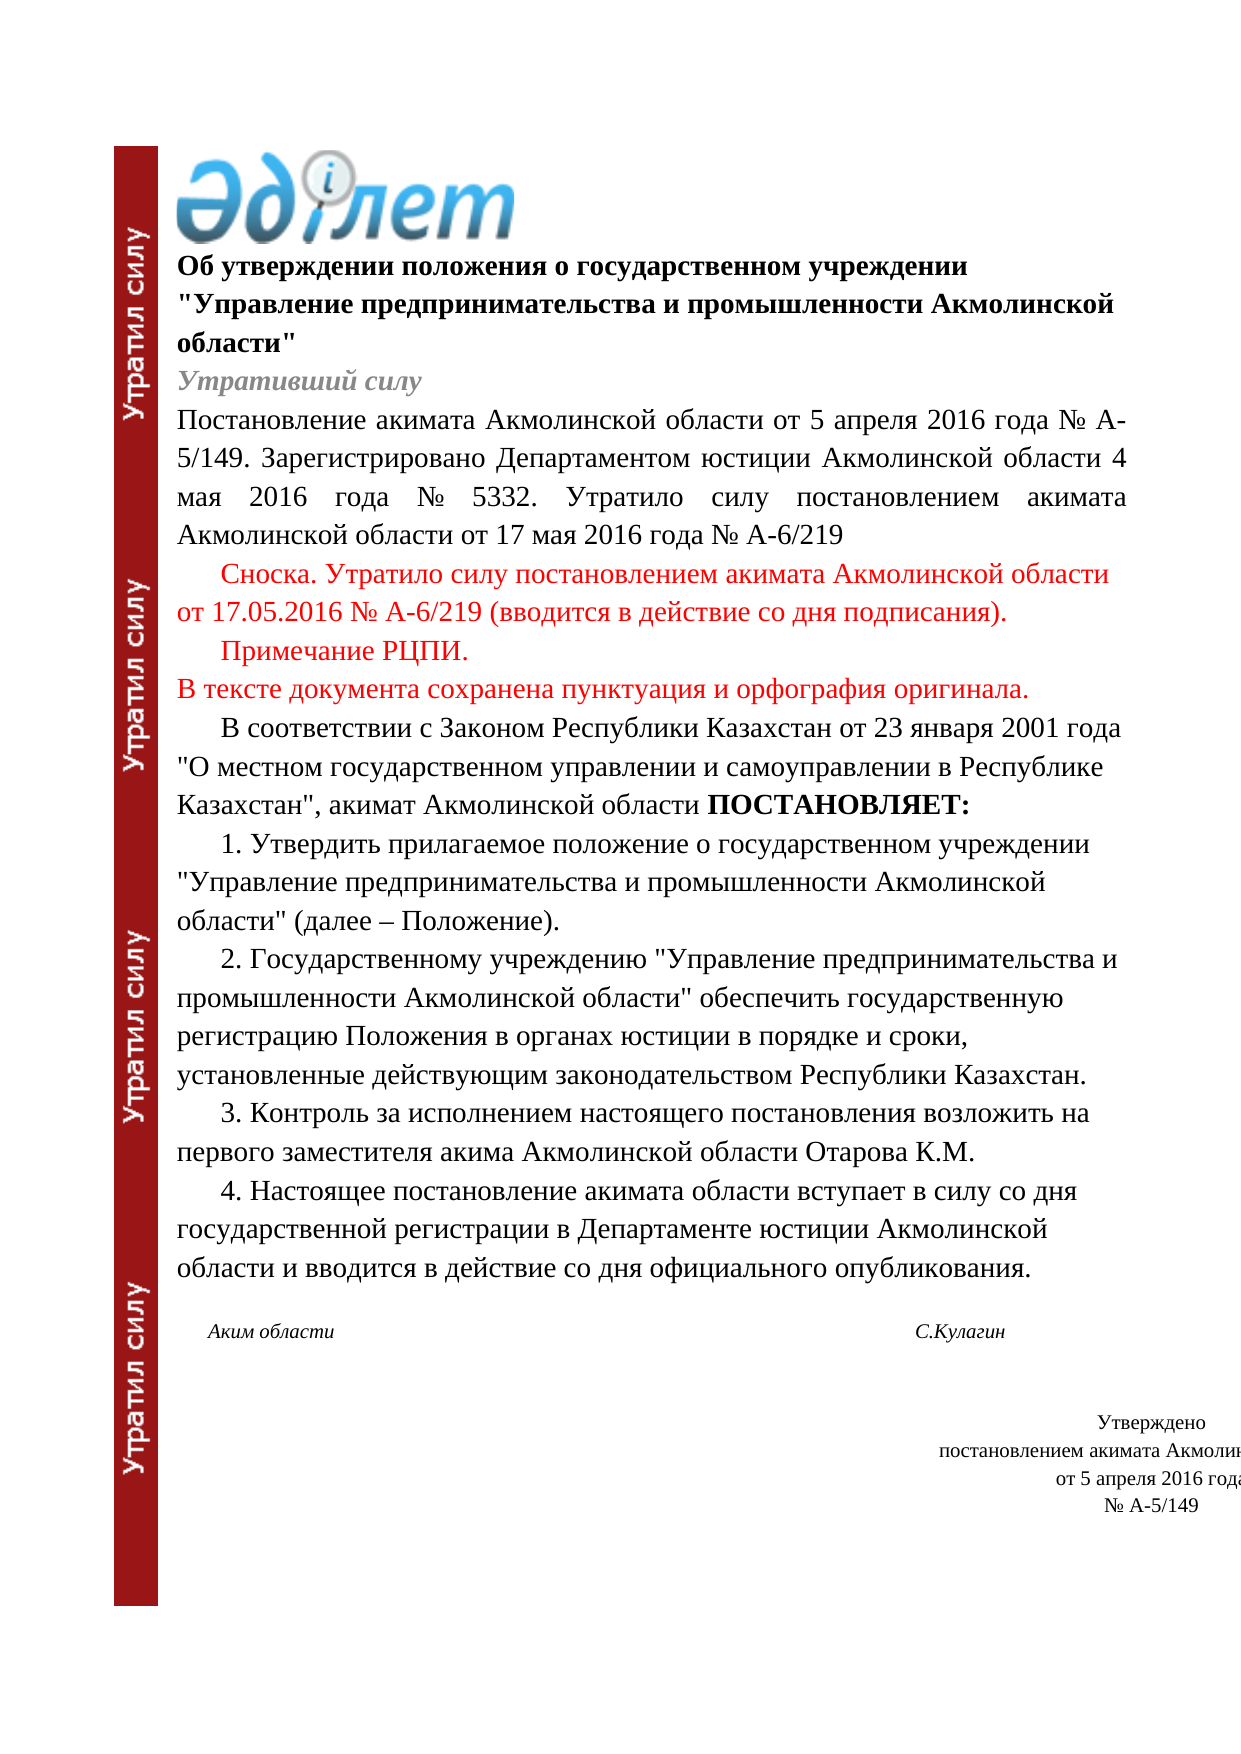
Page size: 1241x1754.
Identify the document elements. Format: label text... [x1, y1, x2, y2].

picture [114, 551, 158, 556]
text Об утверждении положения о государственном учреждении "Управление предпринимательства и промышленности Акмолинской области" [112, 248, 1128, 358]
table_header [101, 1409, 912, 1523]
picture [114, 358, 158, 363]
text Сноска. Утратило силу постановлением акимата Акмолинской области от 17.05.2016 № А-6/219 (вводится в действие со дня подписания). Примечание РЦПИ. В тексте документа сохранена пунктуация и орфография оригинала. В соответствии с Законом Республики Казахстан от 23 января 2001 года "О местном государственном управлении и самоуправлении в Республике Казахстан", акимат Акмолинской области ПОСТАНОВЛЯЕТ: 1. Утвердить прилагаемое положение о государственном учреждении "Управление предпринимательства и промышленности Акмолинской области" (далее – Положение). 2. Государственному учреждению "Управление предпринимательства и промышленности Акмолинской области" обеспечить государственную регистрацию Положения в органах юстиции в порядке и сроки, установленные действующим законодательством Республики Казахстан. 3. Контроль за исполнением настоящего постановления возложить на первого заместителя акима Акмолинской области Отарова К.М. 4. Настоящее постановление акимата области вступает в силу со дня государственной регистрации в Департаменте юстиции Акмолинской области и вводится в действие со дня официального опубликования. [112, 556, 1128, 1313]
table_header Аким области [101, 1317, 913, 1348]
picture [176, 150, 515, 244]
picture [114, 146, 158, 248]
picture [114, 1313, 158, 1317]
table_header С.Кулагин [913, 1317, 1240, 1348]
picture [114, 1523, 158, 1606]
text Постановление акимата Акмолинской области от 5 апреля 2016 года № А-5/149. Зарегистрировано Департаментом юстиции Акмолинской области 4 мая 2016 года № 5332. Утратило силу постановлением акимата Акмолинской области от 17 мая 2016 года № А-6/219 [112, 402, 1128, 551]
table_header Утверждено постановлением акимата Акмолинской области от 5 апреля 2016 года № А-5/149 [912, 1409, 1240, 1523]
text Утративший силу [112, 363, 1128, 397]
picture [114, 1348, 158, 1409]
picture [114, 397, 158, 402]
